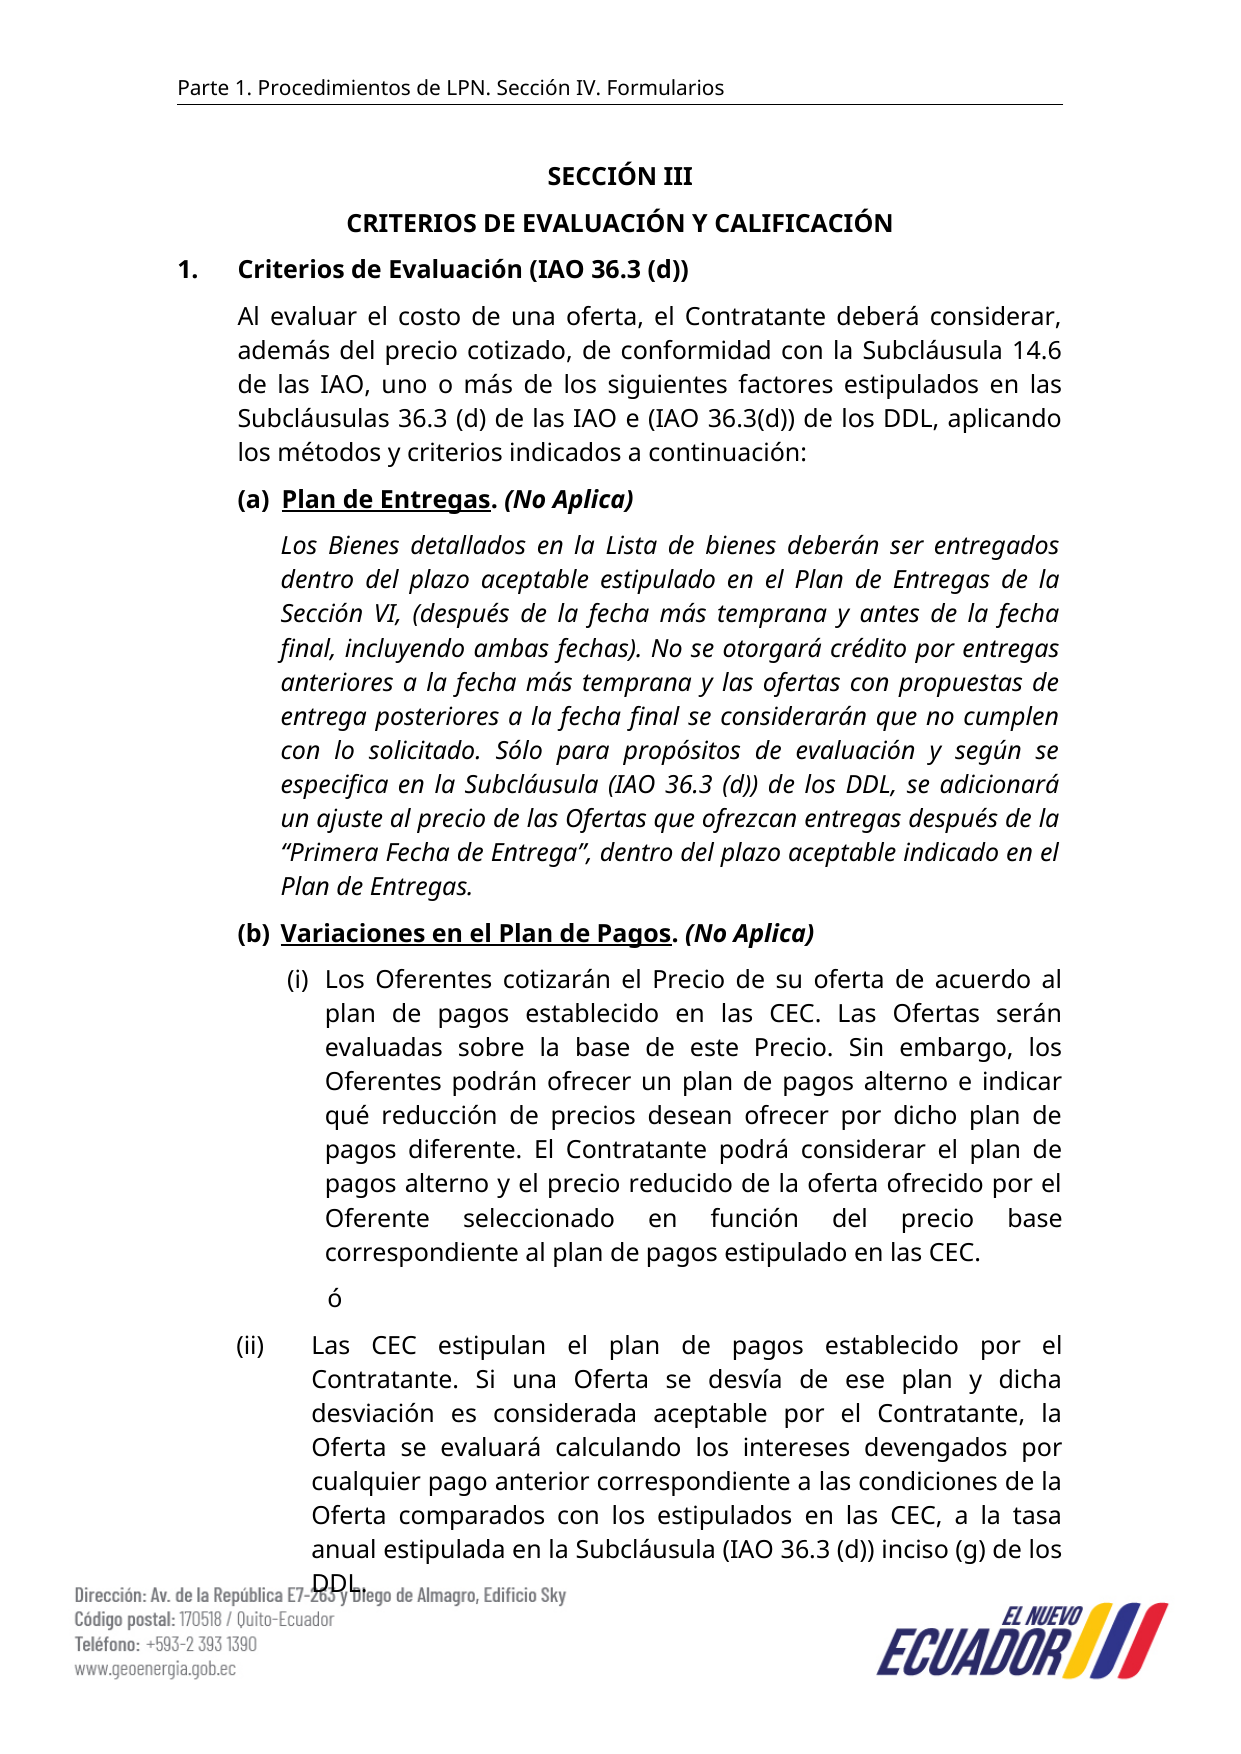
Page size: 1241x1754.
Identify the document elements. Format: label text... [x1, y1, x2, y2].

text Los Bienes detallados en la Lista de bienes deberán ser entregados dentro del plazo aceptable estipulado en el Plan de Entregas de la Sección VI, (después de la fecha más temprana y antes de la fecha final, incluyendo ambas fechas). No se otorgará crédito por entregas anteriores a la fecha más temprana y las ofertas con propuestas de entrega posteriores a la fecha final se considerarán que no cumplen con lo solicitado. Sólo para propósitos de evaluación y según se especifica en la Subcláusula (IAO 36.3 (d)) de los DDL, se adicionará un ajuste al precio de las Ofertas que ofrezcan entregas después de la “Primera Fecha de Entrega”, dentro del plazo aceptable indicado en el Plan de Entregas. [280, 528, 1063, 903]
text (i) Los Oferentes cotizarán el Precio de su oferta de acuerdo al plan de pagos establecido en las CEC. Las Ofertas serán evaluadas sobre la base de este Precio. Sin embargo, los Oferentes podrán ofrecer un plan de pagos alterno e indicar qué reducción de precios desean ofrecer por dicho plan de pagos diferente. El Contratante podrá considerar el plan de pagos alterno y el precio reducido de la oferta ofrecido por el Oferente seleccionado en función del precio base correspondiente al plan de pagos estipulado en las CEC. [280, 962, 1063, 1268]
text (a) Plan de Entregas. (No Aplica) [237, 481, 1063, 516]
text Al evaluar el costo de una oferta, el Contratante deberá considerar, además del precio cotizado, de conformidad con la Subcláusula 14.6 de las IAO, uno o más de los siguientes factores estipulados en las Subcláusulas 36.3 (d) de las IAO e (IAO 36.3(d)) de los DDL, aplicando los métodos y criterios indicados a continuación: [237, 299, 1063, 469]
text 1. Criterios de Evaluación (IAO 36.3 (d)) [177, 252, 1063, 286]
text ó [327, 1281, 1063, 1315]
text (b) Variaciones en el Plan de Pagos. (No Aplica) [237, 915, 1063, 949]
picture [2, 1579, 1241, 1754]
list Las CEC estipulan el plan de pagos establecido por el Contratante. Si una Oferta se desvía de ese plan y dicha desviación es considerada aceptable por el Contratante, la Oferta se evaluará calculando los intereses devengados por cualquier pago anterior correspondiente a las condiciones de la Oferta comparados con los estipulados en las CEC, a la tasa anual estipulada en la Subcláusula (IAO 36.3 (d)) inciso (g) de los DDL. [236, 1327, 1063, 1600]
subtitle CRITERIOS DE EVALUACIÓN Y CALIFICACIÓN [177, 206, 1063, 239]
subtitle SECCIÓN III [177, 159, 1063, 193]
